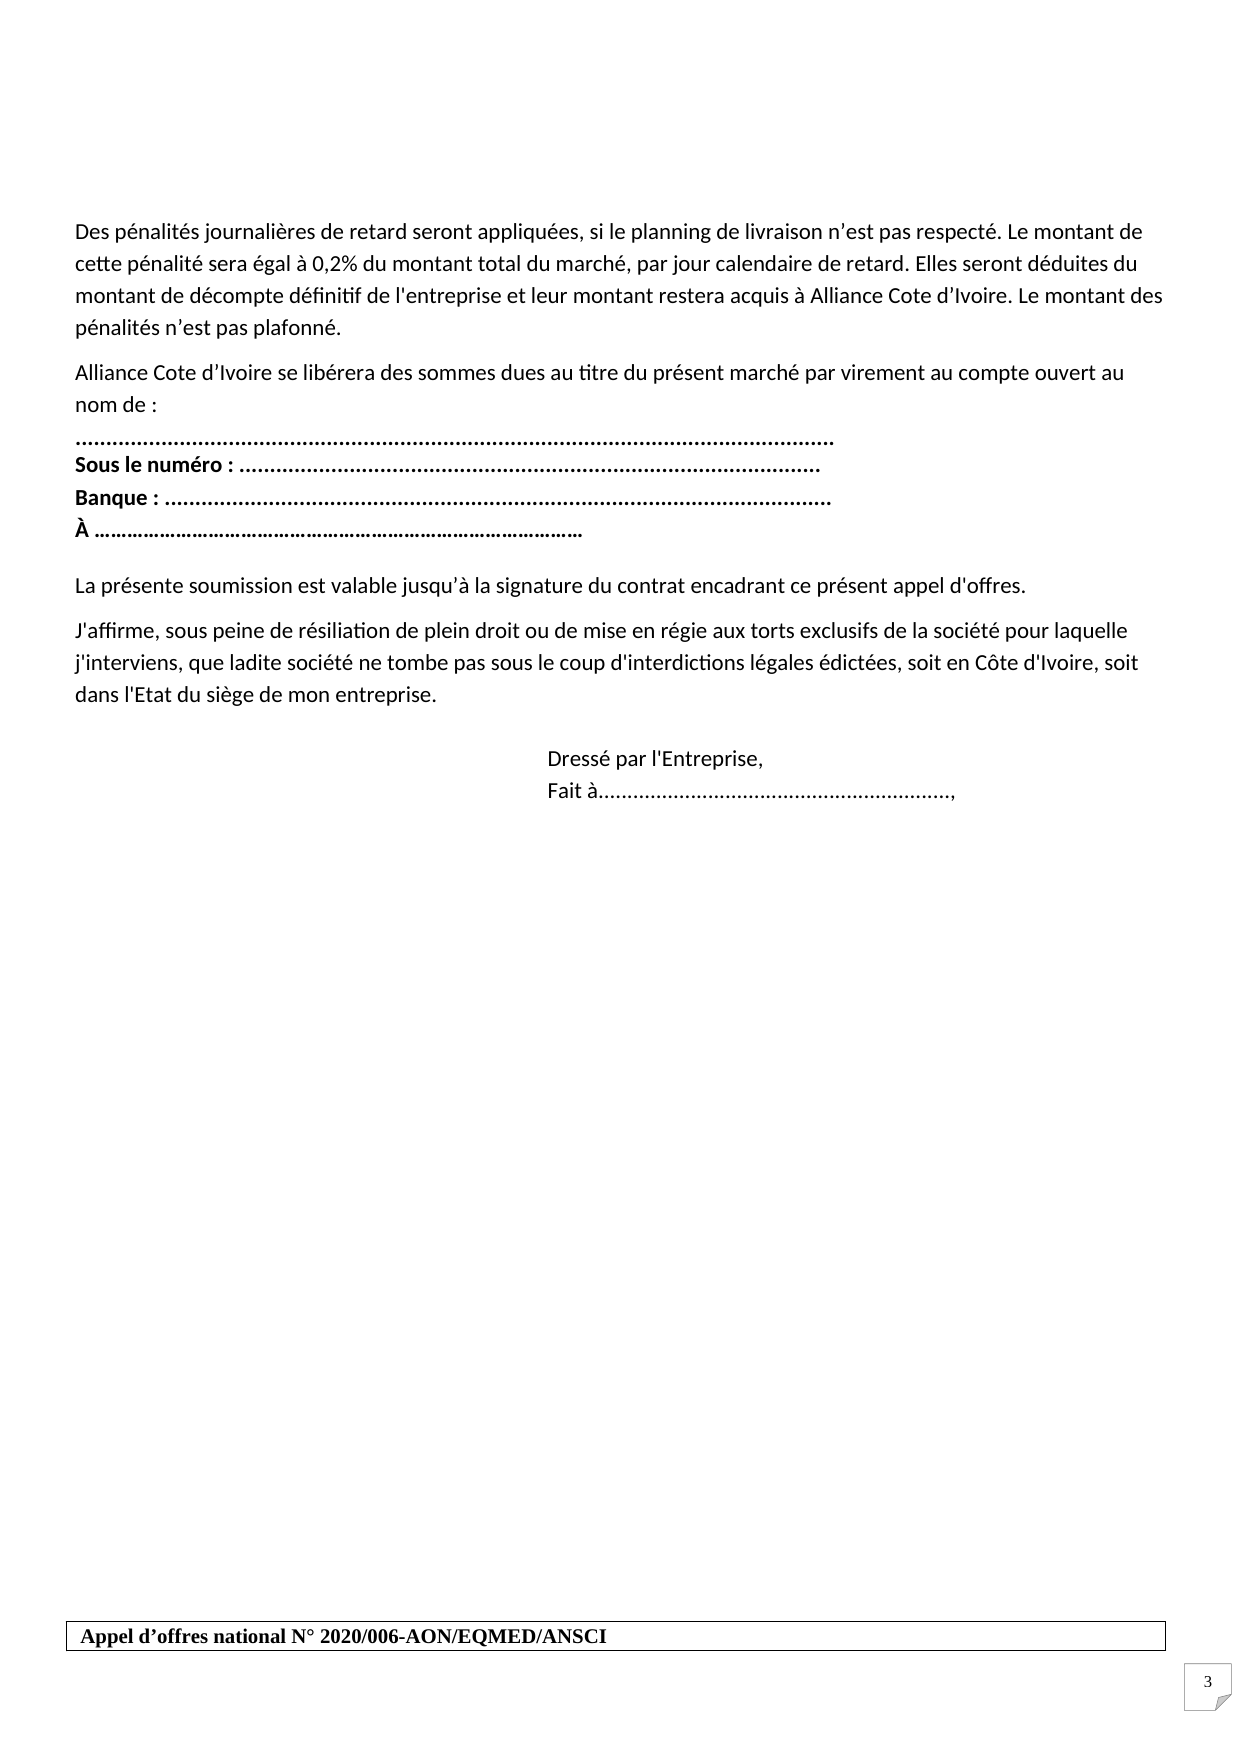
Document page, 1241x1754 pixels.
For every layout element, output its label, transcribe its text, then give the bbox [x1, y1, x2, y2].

text Des pénalités journalières de retard seront appliquées, si le planning de livraison n’est pas respecté. Le montant de cette pénalité sera égal à 0,2% du montant total du marché, par jour calendaire de retard. Elles seront déduites du montant de décompte définitif de l'entreprise et leur montant restera acquis à Alliance Cote d’Ivoire. Le montant des pénalités n’est pas plafonné. [75, 217, 1165, 342]
text Sous le numéro : ............................................................................................... [75, 451, 1165, 479]
text Alliance Cote d’Ivoire se libérera des sommes dues au titre du présent marché par virement au compte ouvert au nom de : [75, 358, 1165, 418]
text Banque : ............................................................................................................. [75, 483, 1165, 511]
text ............................................................................................................................ [75, 423, 1165, 451]
text Dressé par l'Entreprise, [547, 744, 1165, 772]
text Fait à............................................................., [547, 777, 1165, 805]
text J'affirme, sous peine de résiliation de plein droit ou de mise en régie aux torts exclusifs de la société pour laquelle j'interviens, que ladite société ne tombe pas sous le coup d'interdictions légales édictées, soit en Côte d'Ivoire, soit dans l'Etat du siège de mon entreprise. [75, 616, 1165, 708]
text La présente soumission est valable jusqu’à la signature du contrat encadrant ce présent appel d'offres. [75, 571, 1165, 599]
text À ……………………………………………………………………………… [75, 515, 1165, 543]
